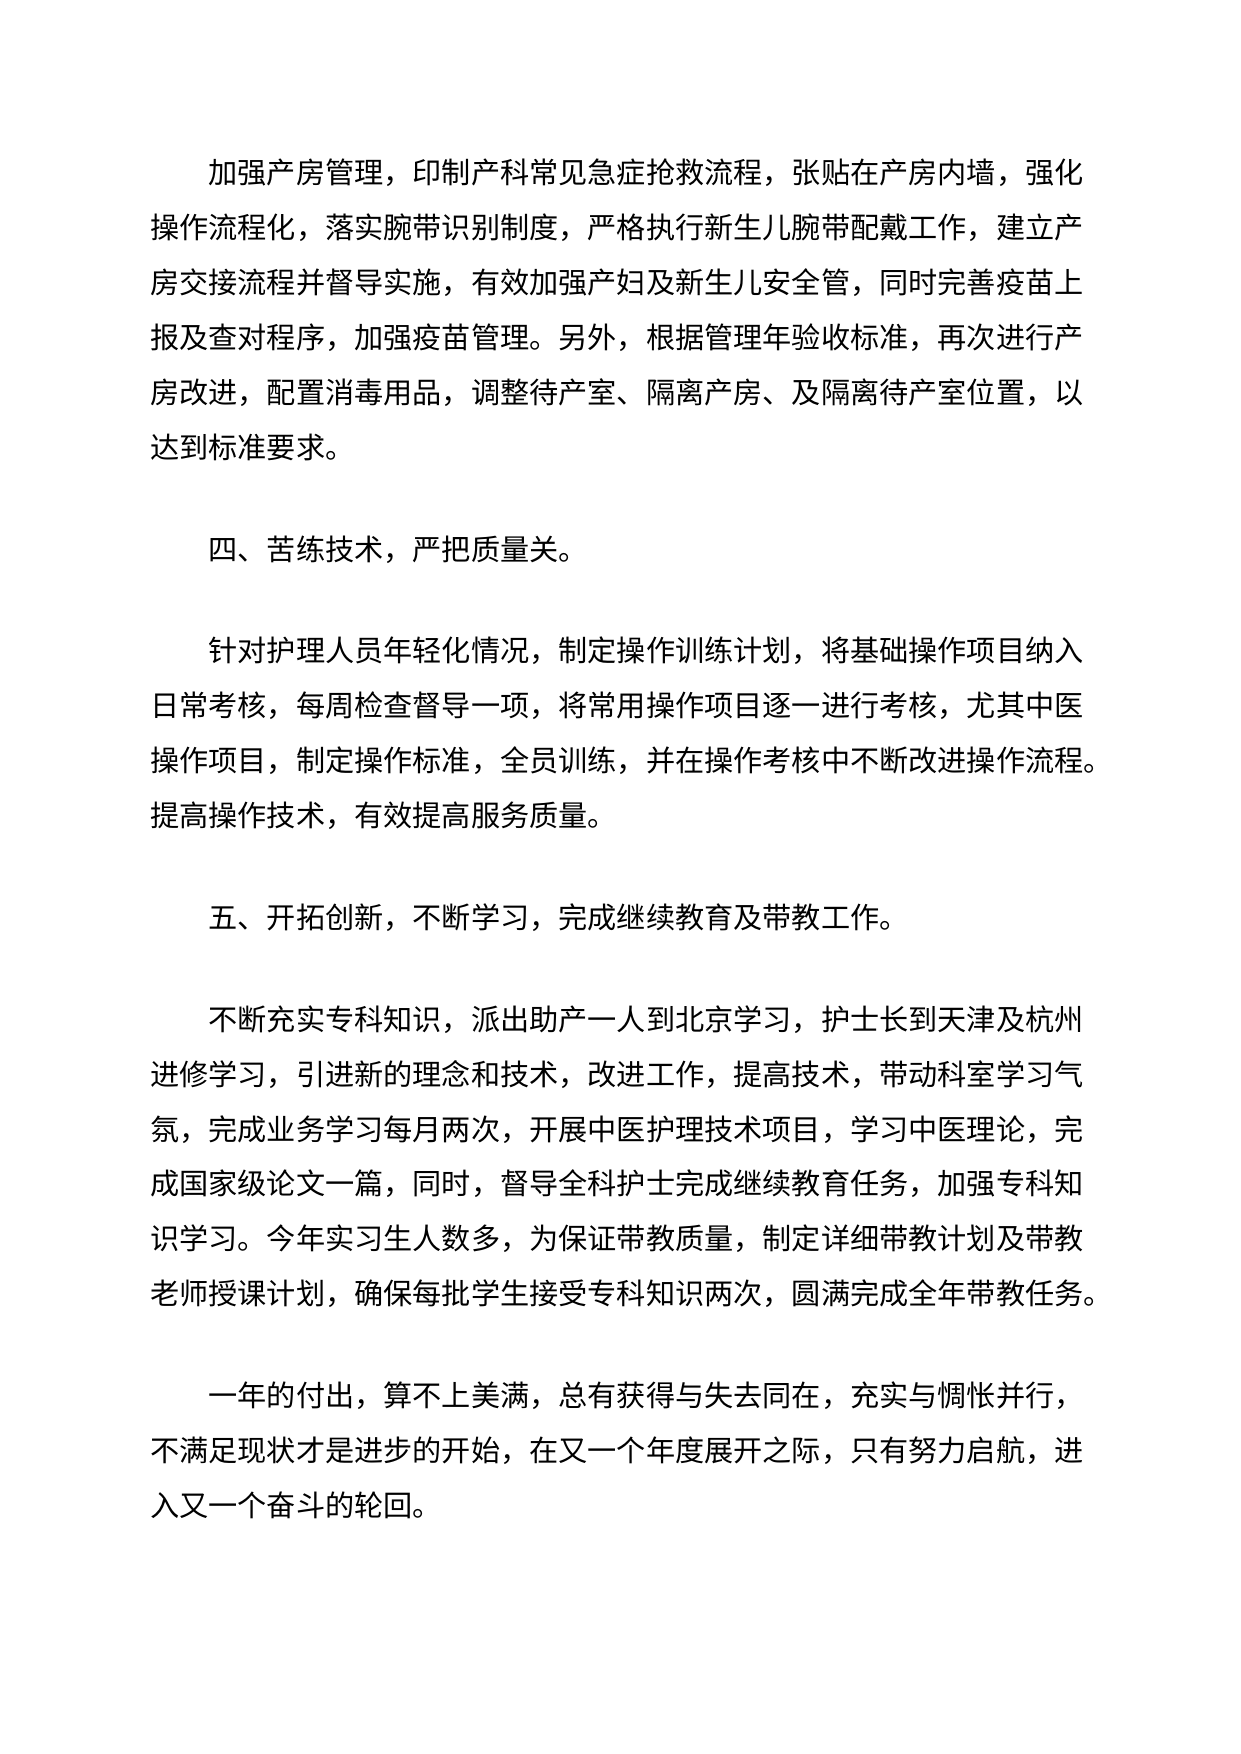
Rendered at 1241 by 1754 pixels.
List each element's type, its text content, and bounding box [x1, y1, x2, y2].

text 四、苦练技术，严把质量关。 [150, 526, 1090, 568]
text 五、开拓创新，不断学习，完成继续教育及带教工作。 [150, 894, 1090, 937]
text 针对护理人员年轻化情况，制定操作训练计划，将基础操作项目纳入日常考核，每周检查督导一项，将常用操作项目逐一进行考核，尤其中医操作项目，制定操作标准，全员训练，并在操作考核中不断改进操作流程。提高操作技术，有效提高服务质量。 [150, 628, 1090, 835]
text 不断充实专科知识，派出助产一人到北京学习，护士长到天津及杭州进修学习，引进新的理念和技术，改进工作，提高技术，带动科室学习气氛，完成业务学习每月两次，开展中医护理技术项目，学习中医理论，完成国家级论文一篇，同时，督导全科护士完成继续教育任务，加强专科知识学习。今年实习生人数多，为保证带教质量，制定详细带教计划及带教老师授课计划，确保每批学生接受专科知识两次，圆满完成全年带教任务。 [150, 996, 1090, 1313]
text 一年的付出，算不上美满，总有获得与失去同在，充实与惆怅并行，不满足现状才是进步的开始，在又一个年度展开之际，只有努力启航，进入又一个奋斗的轮回。 [150, 1372, 1090, 1524]
text 加强产房管理，印制产科常见急症抢救流程，张贴在产房内墙，强化操作流程化，落实腕带识别制度，严格执行新生儿腕带配戴工作，建立产房交接流程并督导实施，有效加强产妇及新生儿安全管，同时完善疫苗上报及查对程序，加强疫苗管理。另外，根据管理年验收标准，再次进行产房改进，配置消毒用品，调整待产室、隔离产房、及隔离待产室位置，以达到标准要求。 [150, 150, 1090, 467]
